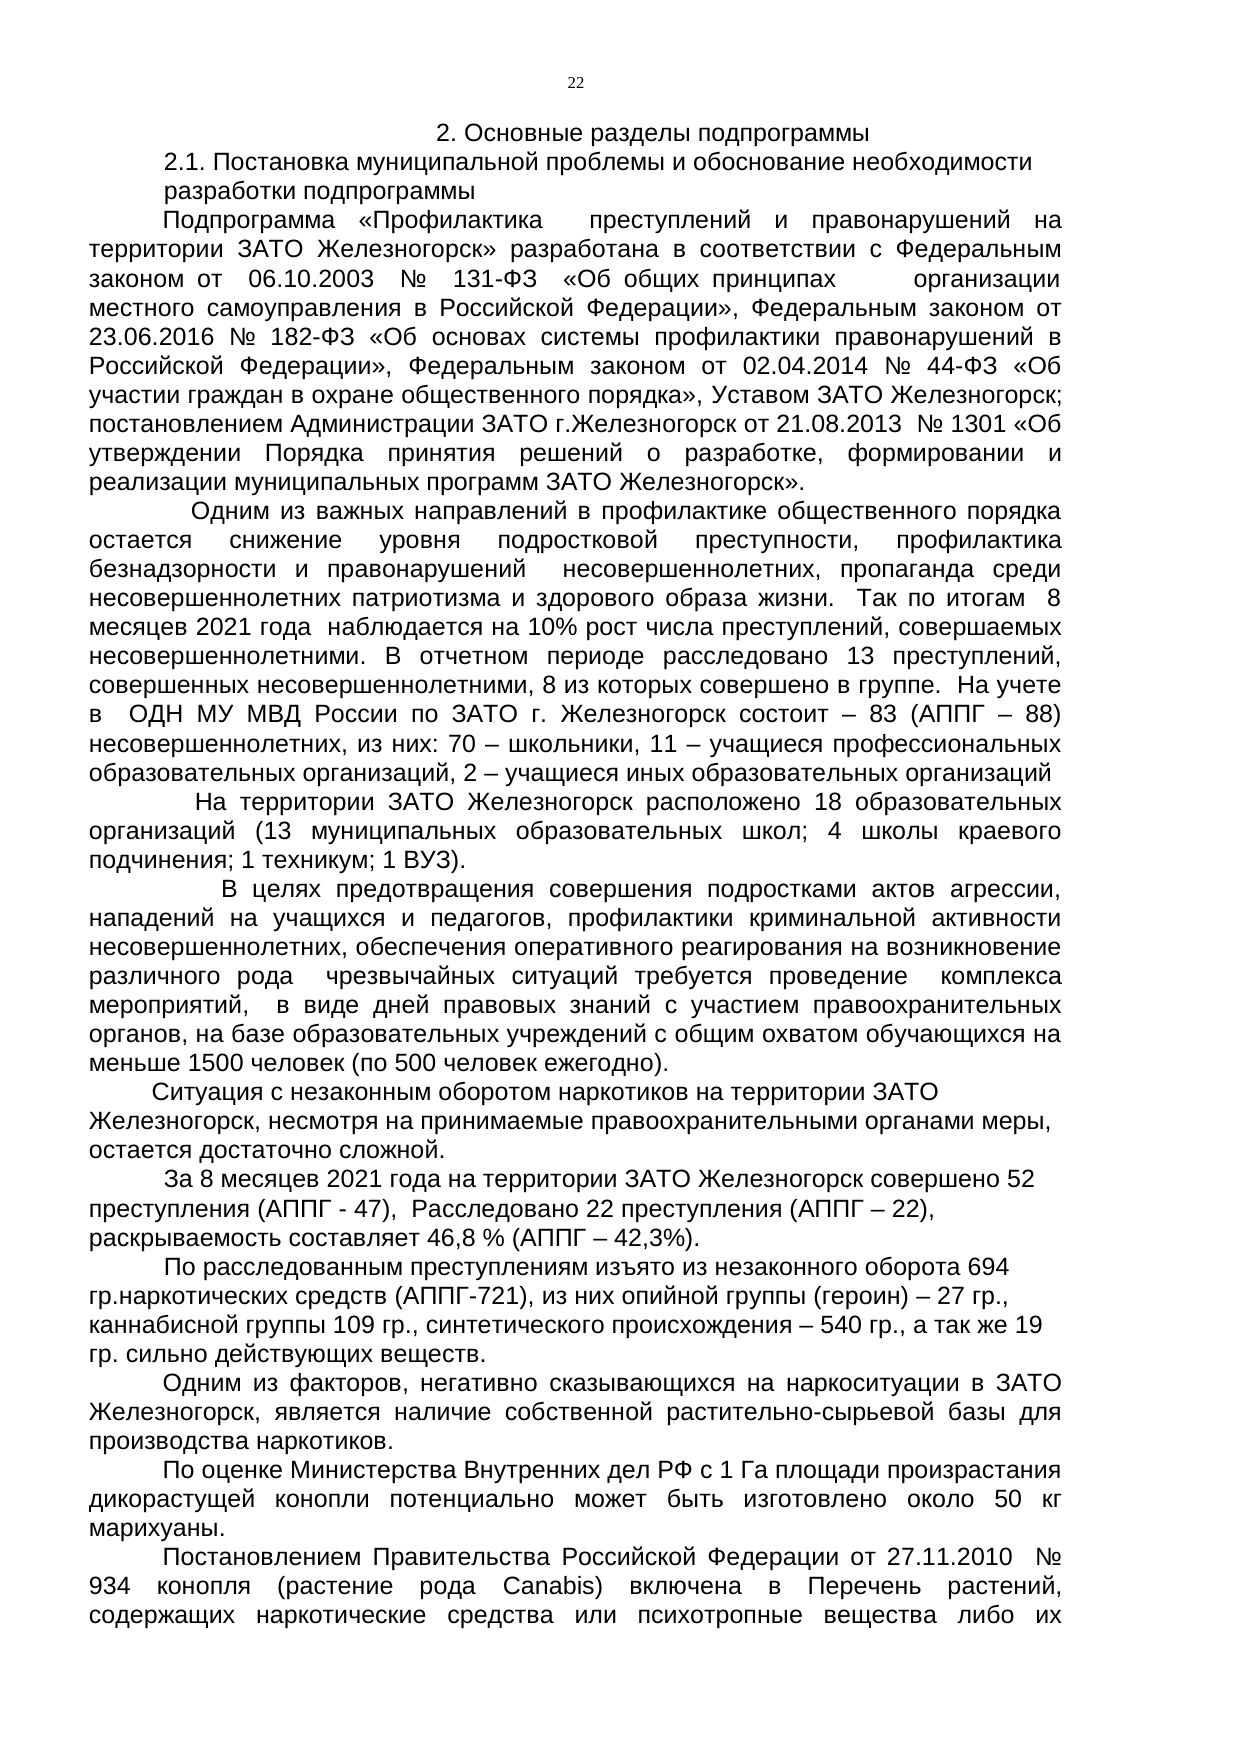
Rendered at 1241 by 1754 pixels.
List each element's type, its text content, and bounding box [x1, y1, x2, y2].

text По оценке Министерства Внутренних дел РФ с 1 Га площади произрастания дикорастущей конопли потенциально может быть изготовлено около 50 кг марихуаны. [89, 1455, 1063, 1542]
list 2.1. Постановка муниципальной проблемы и обоснование необходимости разработки подпрограммы [164, 147, 1063, 205]
text За 8 месяцев 2021 года на территории ЗАТО Железногорск совершено 52 преступления (АППГ - 47), Расследовано 22 преступления (АППГ – 22), раскрываемость составляет 46,8 % (АППГ – 42,3%). [89, 1164, 1063, 1252]
text На территории ЗАТО Железногорск расположено 18 образовательных организаций (13 муниципальных образовательных школ; 4 школы краевого подчинения; 1 техникум; 1 ВУЗ). [89, 787, 1063, 874]
text Одним из важных направлений в профилактике общественного порядка остается снижение уровня подростковой преступности, профилактика безнадзорности и правонарушений несовершеннолетних, пропаганда среди несовершеннолетних патриотизма и здорового образа жизни. Так по итогам 8 месяцев 2021 года наблюдается на 10% рост числа преступлений, совершаемых несовершеннолетними. В отчетном периоде расследовано 13 преступлений, совершенных несовершеннолетними, 8 из которых совершено в группе. На учете в ОДН МУ МВД России по ЗАТО г. Железногорск состоит – 83 (АППГ – 88) несовершеннолетних, из них: 70 – школьники, 11 – учащиеся профессиональных образовательных организаций, 2 – учащиеся иных образовательных организаций [89, 496, 1063, 787]
text По расследованным преступлениям изъято из незаконного оборота 694 гр.наркотических средств (АППГ-721), из них опийной группы (героин) – 27 гр., каннабисной группы 109 гр., синтетического происхождения – 540 гр., а так же 19 гр. сильно действующих веществ. [89, 1252, 1063, 1368]
list 2. Основные разделы подпрограммы [164, 118, 1063, 147]
text Подпрограмма «Профилактика преступлений и правонарушений на территории ЗАТО Железногорск» разработана в соответствии с Федеральным законом от 06.10.2003 № 131-ФЗ «Об общих принципах организации местного самоуправления в Российской Федерации», Федеральным законом от 23.06.2016 № 182-ФЗ «Об основах системы профилактики правонарушений в Российской Федерации», Федеральным законом от 02.04.2014 № 44-ФЗ «Об участии граждан в охране общественного порядка», Уставом ЗАТО Железногорск; постановлением Администрации ЗАТО г.Железногорск от 21.08.2013 № 1301 «Об утверждении Порядка принятия решений о разработке, формировании и реализации муниципальных программ ЗАТО Железногорск». [89, 205, 1063, 496]
text Ситуация с незаконным оборотом наркотиков на территории ЗАТО Железногорск, несмотря на принимаемые правоохранительными органами меры, остается достаточно сложной. [89, 1077, 1063, 1164]
text Одним из факторов, негативно сказывающихся на наркоситуации в ЗАТО Железногорск, является наличие собственной растительно-сырьевой базы для производства наркотиков. [89, 1368, 1063, 1455]
text В целях предотвращения совершения подростками актов агрессии, нападений на учащихся и педагогов, профилактики криминальной активности несовершеннолетних, обеспечения оперативного реагирования на возникновение различного рода чрезвычайных ситуаций требуется проведение комплекса мероприятий, в виде дней правовых знаний с участием правоохранительных органов, на базе образовательных учреждений с общим охватом обучающихся на меньше 1500 человек (по 500 человек ежегодно). [89, 874, 1063, 1077]
